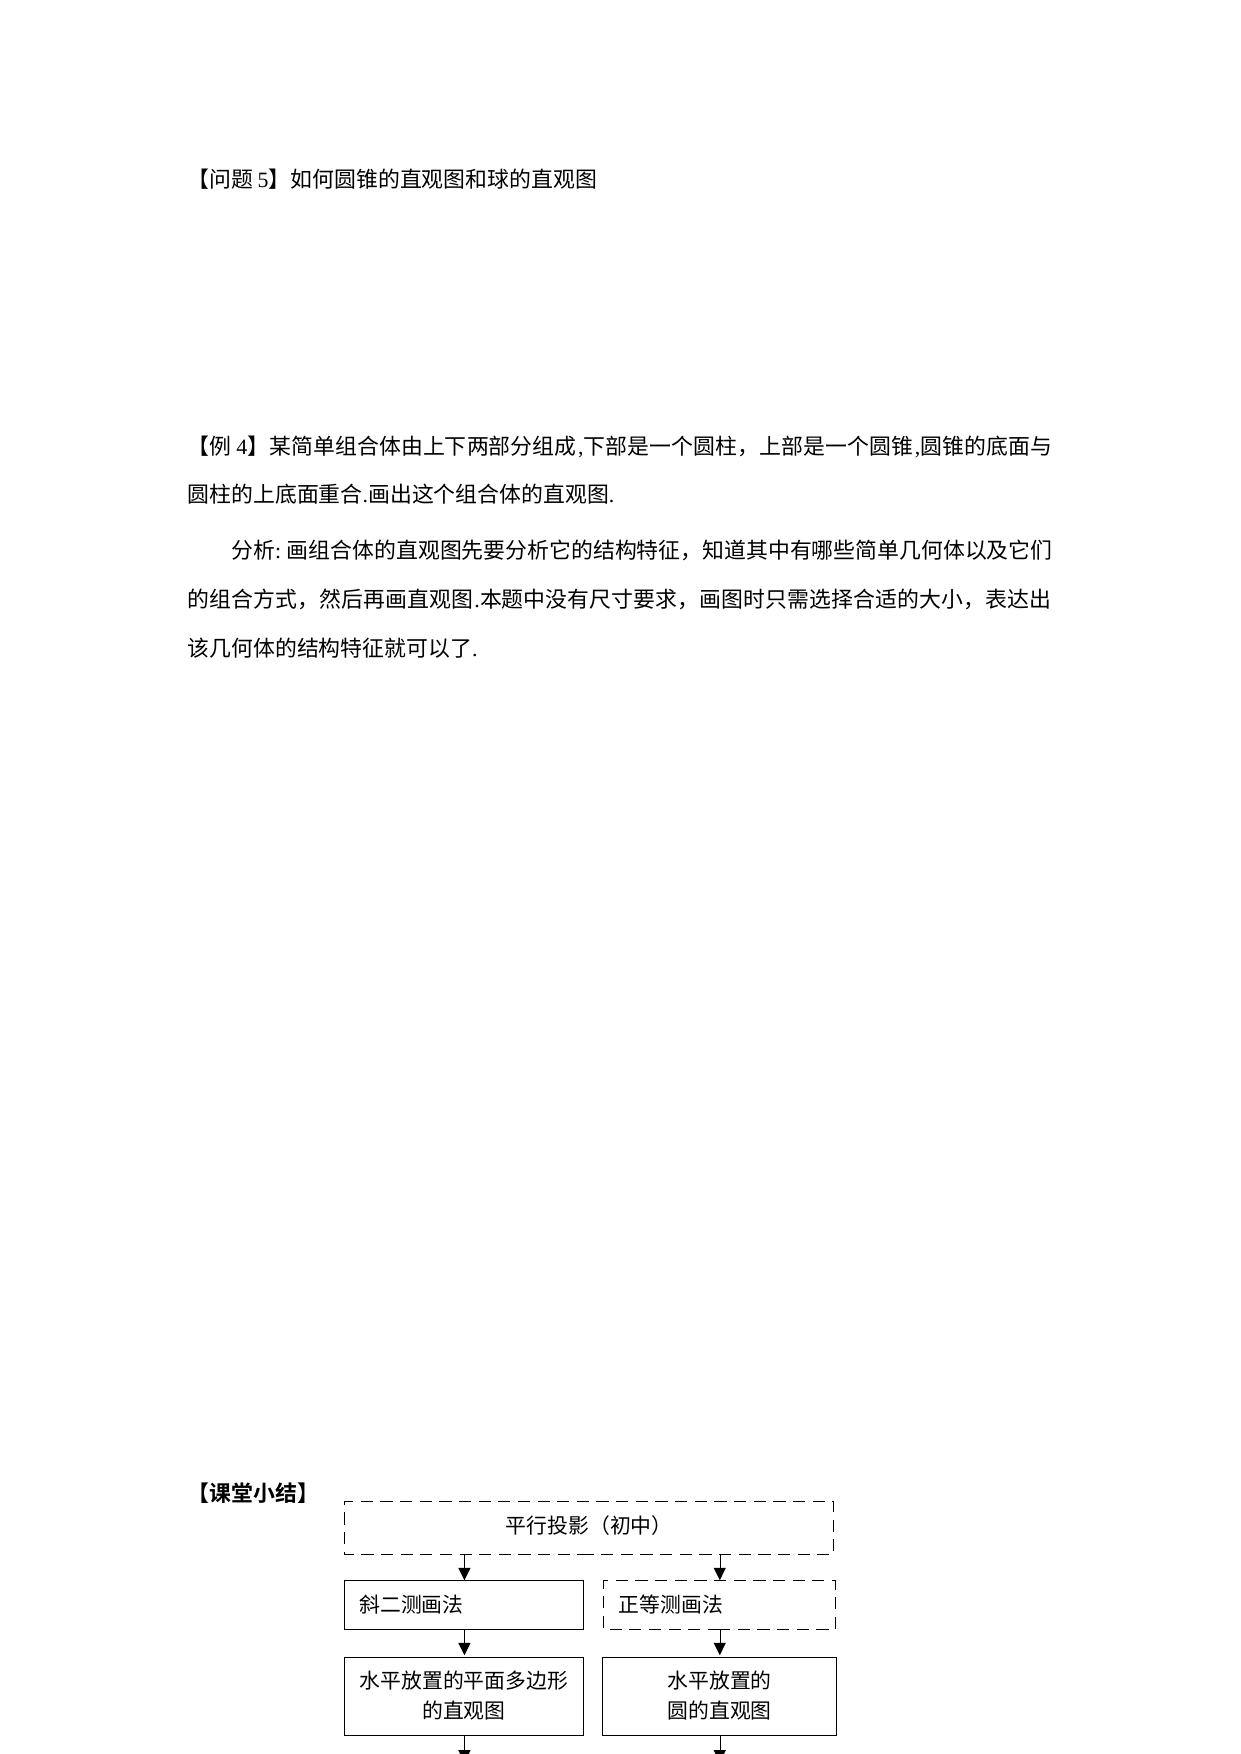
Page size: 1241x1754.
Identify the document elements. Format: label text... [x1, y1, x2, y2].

text 分析: 画组合体的直观图先要分析它的结构特征，知道其中有哪些简单几何体以及它们的组合方式，然后再画直观图.本题中没有尺寸要求，画图时只需选择合适的大小，表达出该几何体的结构特征就可以了. [187, 533, 1053, 663]
text 【例4】某简单组合体由上下两部分组成,下部是一个圆柱，上部是一个圆锥,圆锥的底面与圆柱的上底面重合.画出这个组合体的直观图. [187, 428, 1053, 509]
text 【问题5】如何圆锥的直观图和球的直观图 [187, 162, 1053, 194]
text 【课堂小结】 [187, 1475, 1053, 1508]
